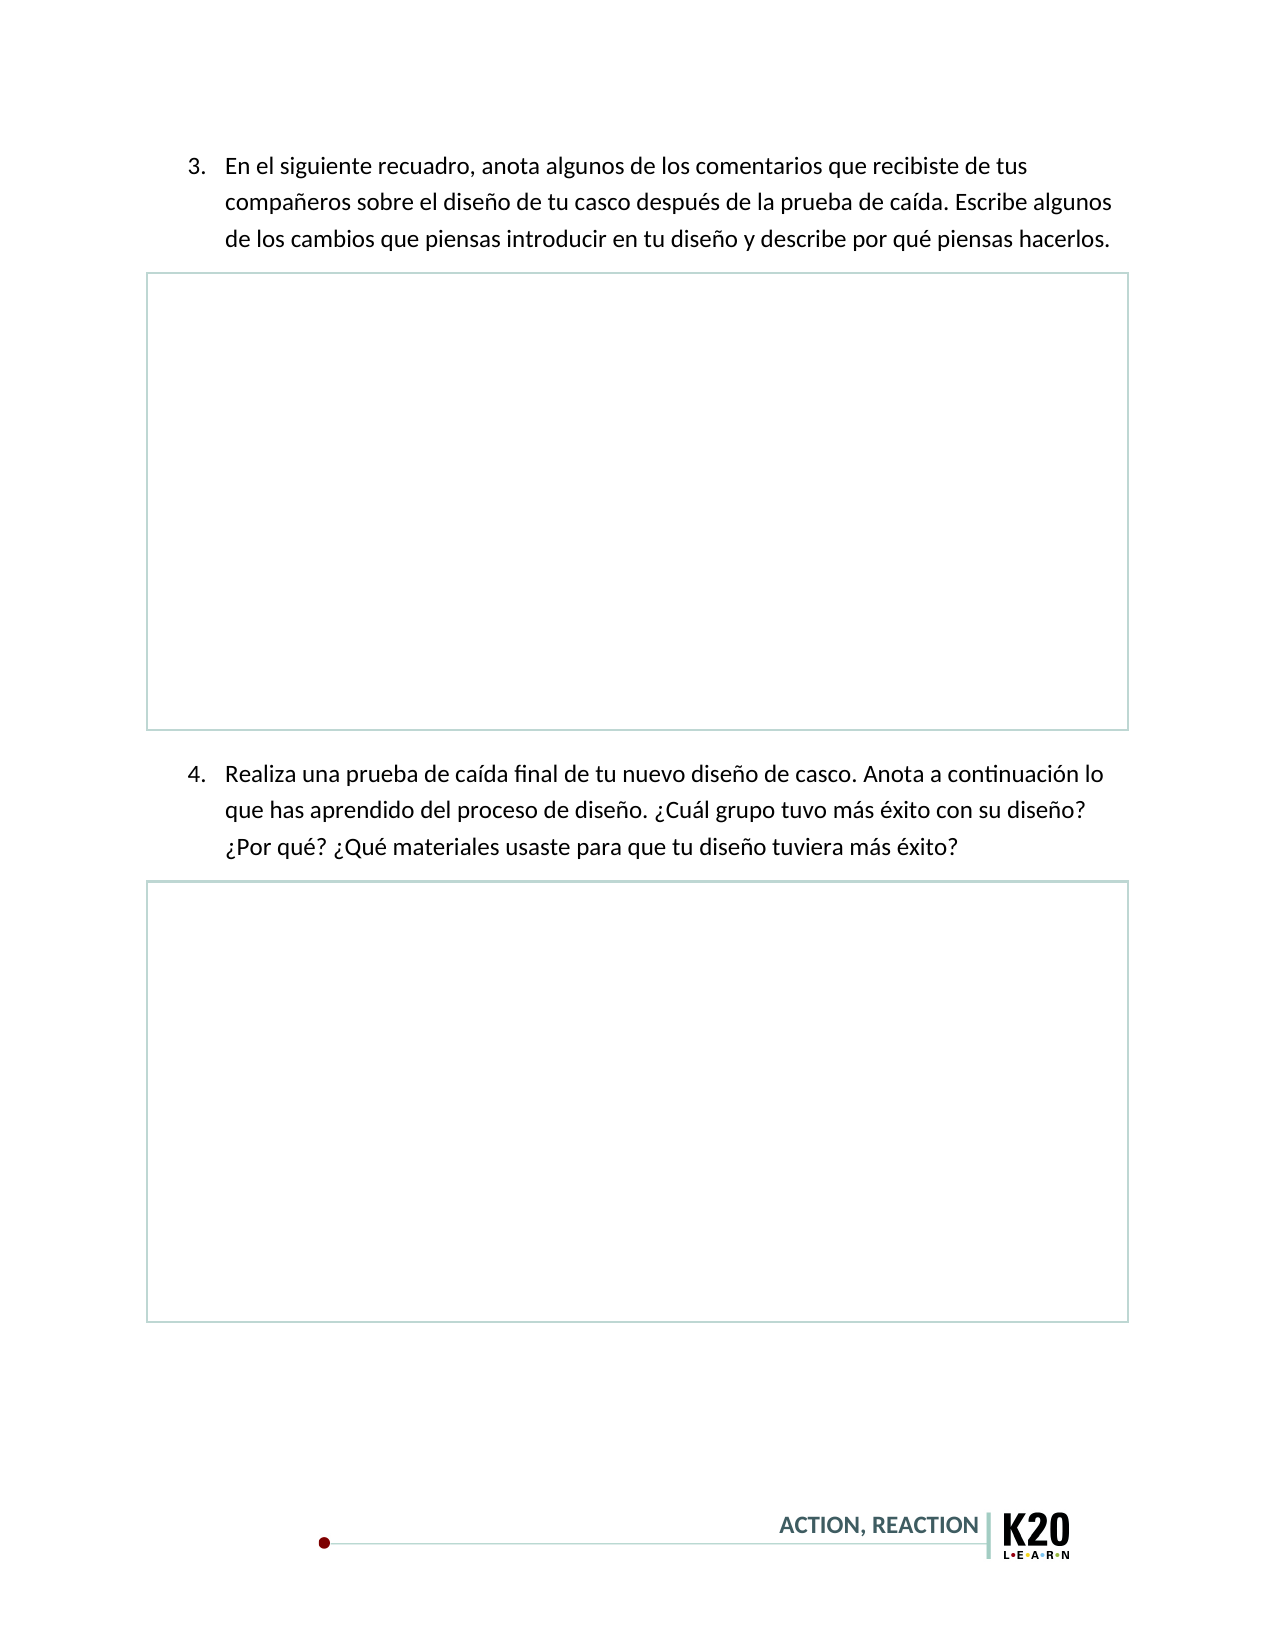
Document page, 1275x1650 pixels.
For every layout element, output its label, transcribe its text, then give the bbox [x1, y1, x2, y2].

table_header [148, 883, 1127, 1321]
picture [318, 1509, 1069, 1562]
list En el siguiente recuadro, anota algunos de los comentarios que recibiste de tus compañeros sobre el diseño de tu casco después de la prueba de caída. Escribe algunos de los cambios que piensas introducir en tu diseño y describe por qué piensas hacerlos. [187, 150, 1116, 254]
list Realiza una prueba de caída final de tu nuevo diseño de casco. Anota a continuación lo que has aprendido del proceso de diseño. ¿Cuál grupo tuvo más éxito con su diseño? ¿Por qué? ¿Qué materiales usaste para que tu diseño tuviera más éxito? [187, 758, 1116, 862]
table_header [148, 274, 1127, 729]
